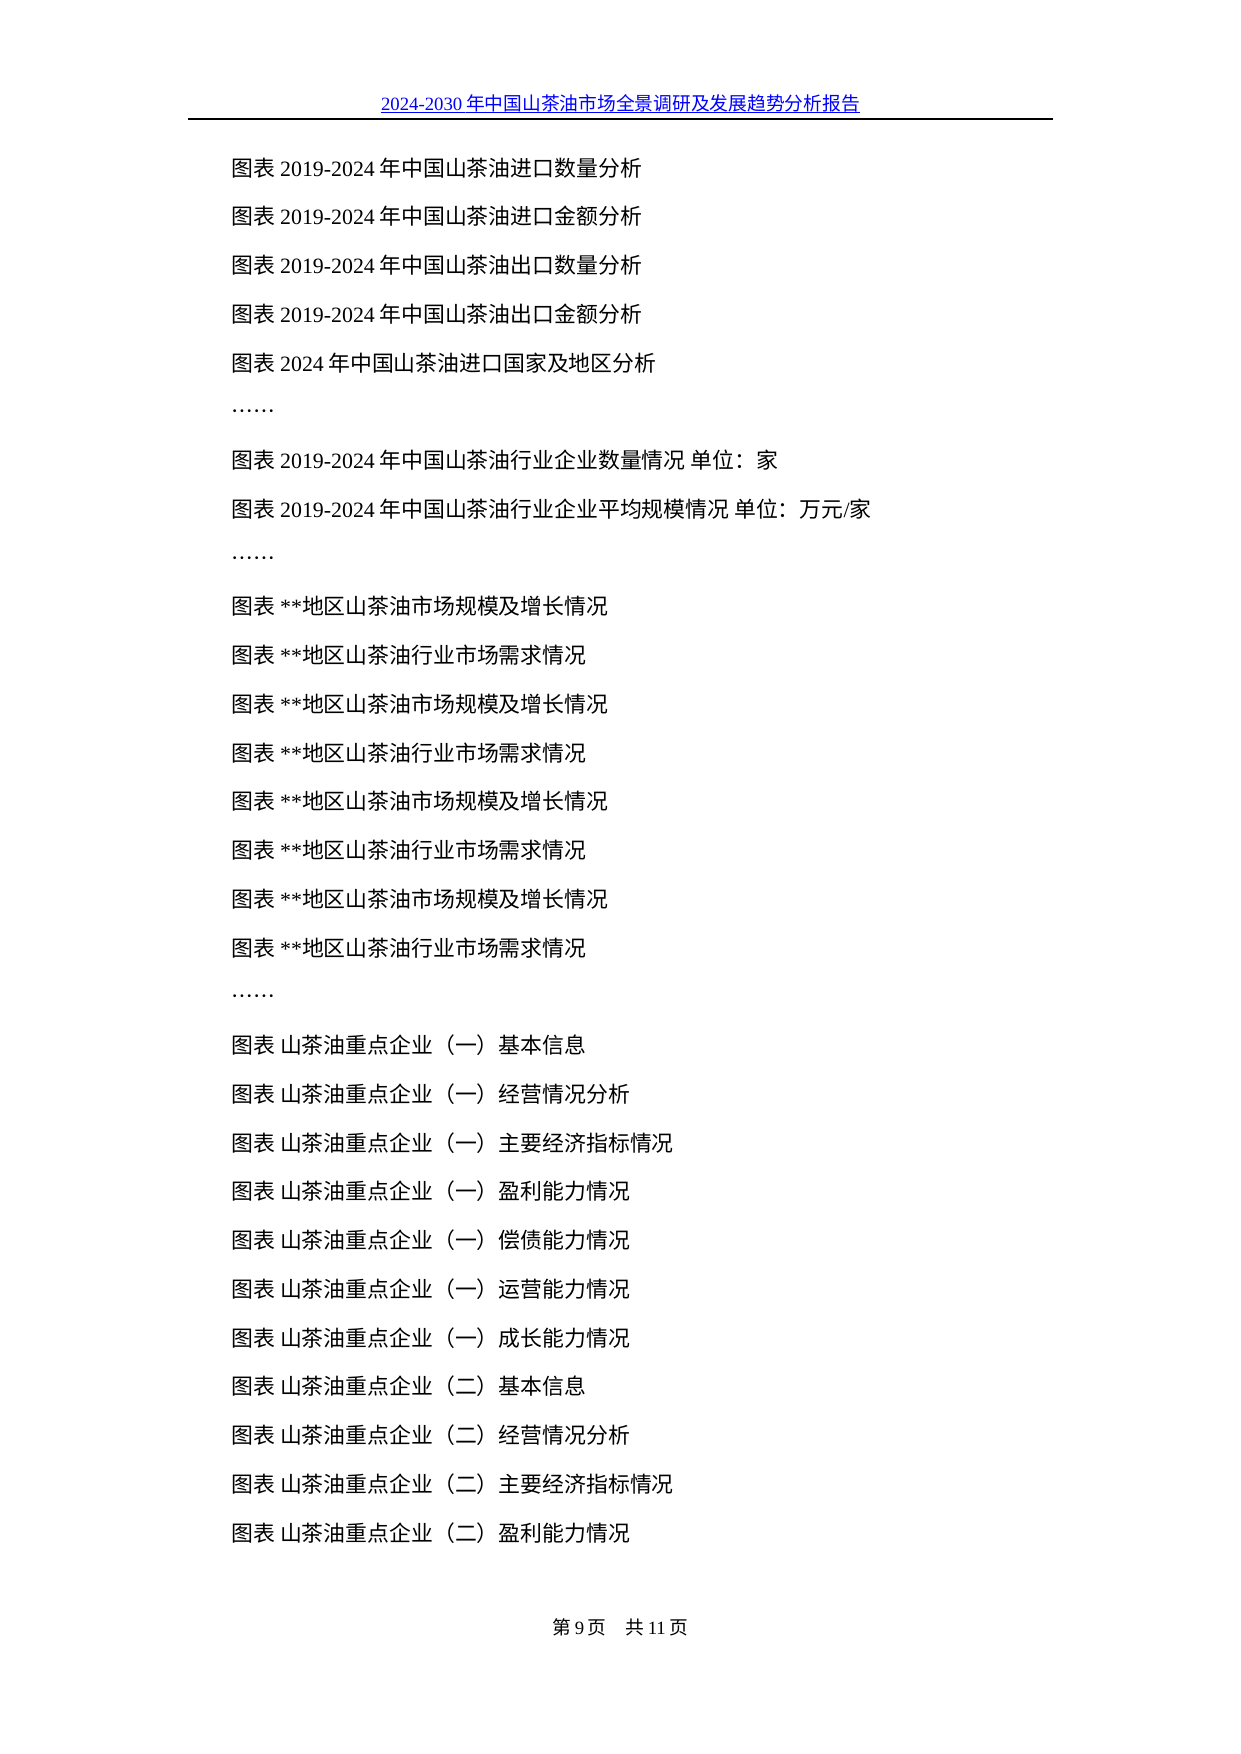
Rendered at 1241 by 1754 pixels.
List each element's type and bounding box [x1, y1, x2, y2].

text [187, 150, 1053, 1548]
